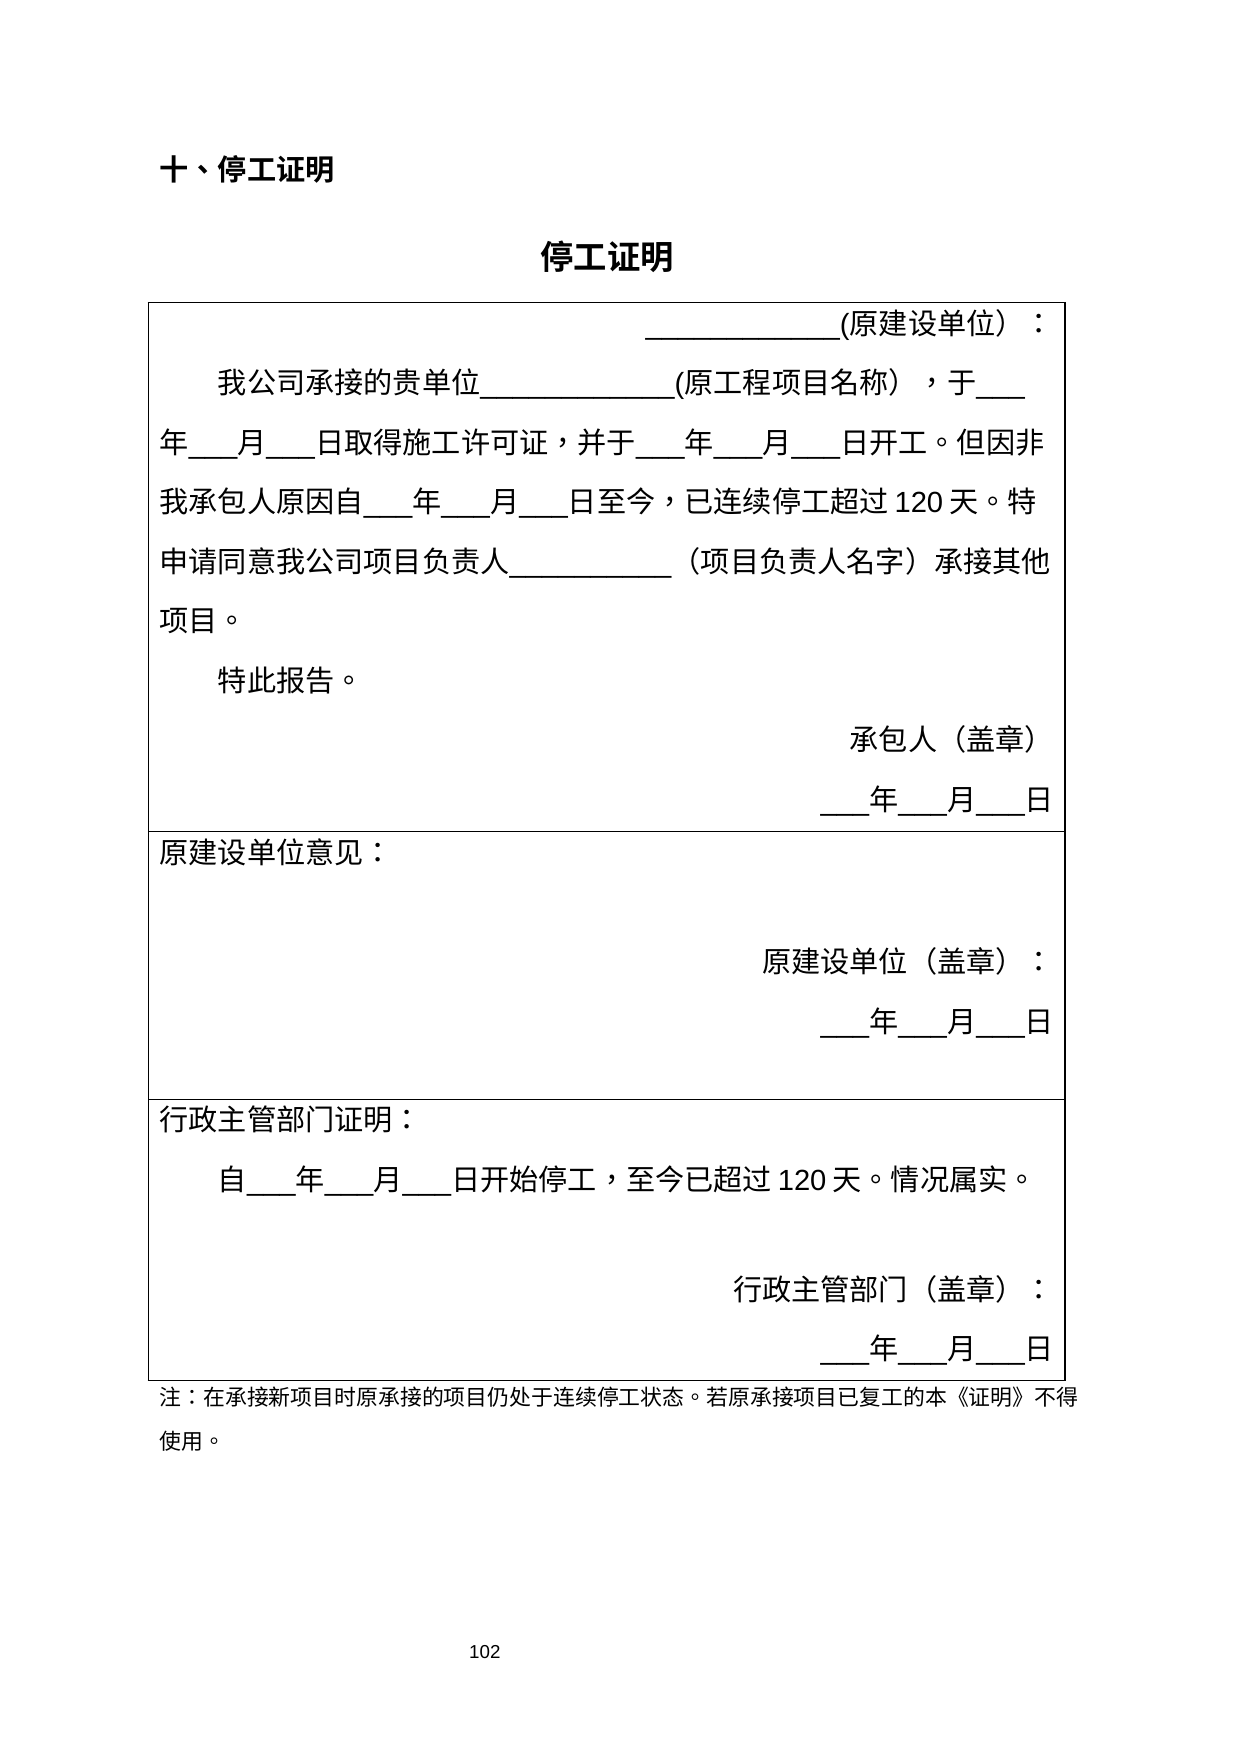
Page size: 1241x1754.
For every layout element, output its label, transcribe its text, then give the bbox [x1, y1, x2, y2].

table_cell 原建设单位意见： 原建设单位（盖章）： ___年___月___日 [149, 832, 1064, 1098]
table_cell 行政主管部门证明： 自___年___月___日开始停工，至今已超过120天。情况属实。 行政主管部门（盖章）： ___年___月___日 [149, 1100, 1064, 1380]
text 停工证明 [159, 234, 1079, 279]
text 注：在承接新项目时原承接的项目仍处于连续停工状态。若原承接项目已复工的本《证明》不得使用。 [159, 1381, 1079, 1456]
text 十、停工证明 [159, 149, 1079, 189]
table_header ____________(原建设单位）： 我公司承接的贵单位____________(原工程项目名称），于___年___月___日取得施工许可证，并于___年___月___日开工。但因非我承包人原因自___年___月___日至今，已连续停工超过120天。特申请同意我公司项目负责人__________（项目负责人名字）承接其他项目。 特此报告。 承包人（盖章） ___年___月___日 [149, 303, 1064, 831]
